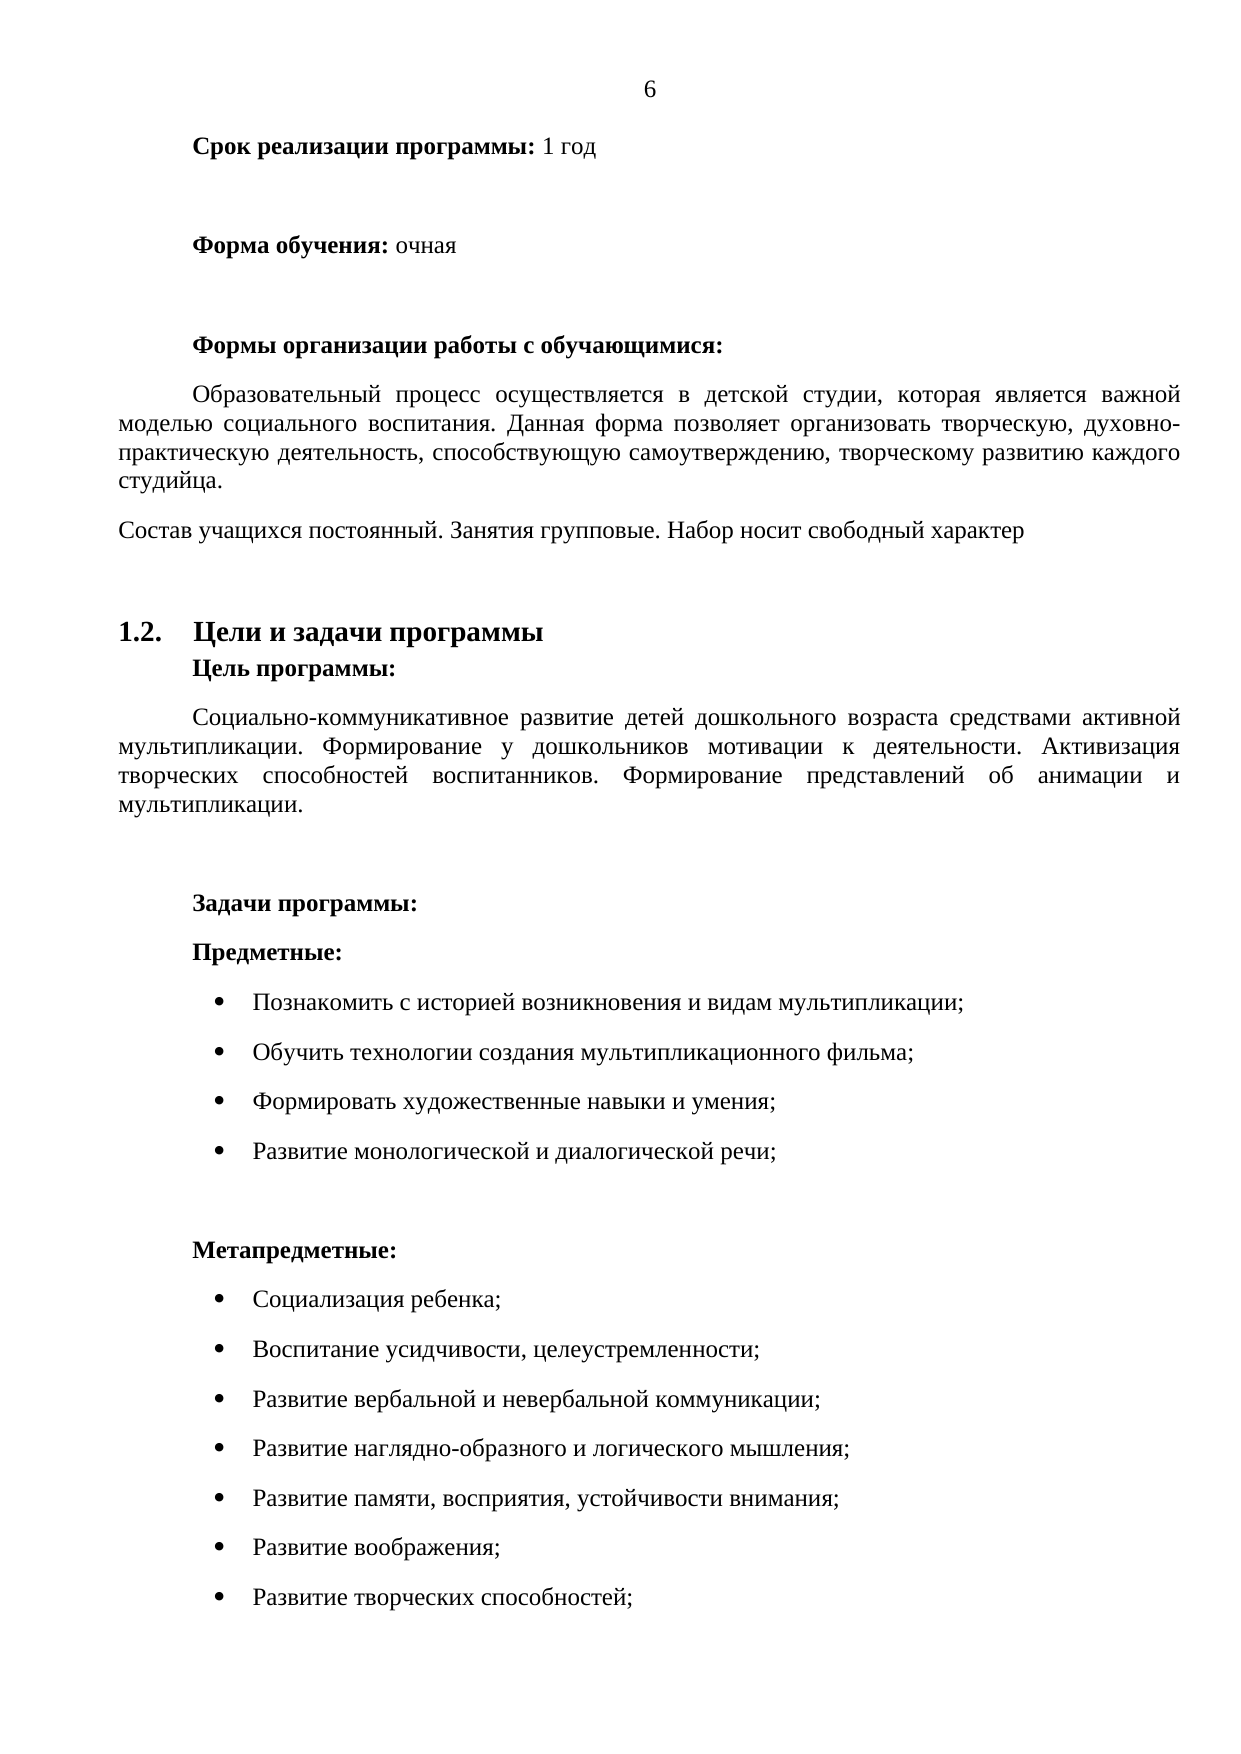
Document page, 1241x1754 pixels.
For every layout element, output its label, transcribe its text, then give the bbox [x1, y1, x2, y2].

text Образовательный процесс осуществляется в детской студии, которая является важной моделью социального воспитания. Данная форма позволяет организовать творческую, духовно-практическую деятельность, способствующую самоутверждению, творческому развитию каждого студийца. [118, 379, 1181, 494]
list Развитие монологической и диалогической речи; [215, 1136, 1181, 1164]
subtitle Цели и задачи программы [118, 614, 1181, 648]
list Развитие творческих способностей; [215, 1582, 1181, 1611]
text Предметные: [118, 937, 1181, 966]
text Форма обучения: очная [118, 231, 1181, 259]
text Состав учащихся постоянный. Занятия групповые. Набор носит свободный характер [118, 515, 1181, 544]
list Воспитание усидчивости, целеустремленности; [215, 1334, 1181, 1363]
list Развитие вербальной и невербальной коммуникации; [215, 1384, 1181, 1412]
list Социализация ребенка; [215, 1284, 1181, 1313]
list Развитие воображения; [215, 1532, 1181, 1561]
text Задачи программы: [118, 888, 1181, 917]
text Социально-коммуникативное развитие детей дошкольного возраста средствами активной мультипликации. Формирование у дошкольников мотивации к деятельности. Активизация творческих способностей воспитанников. Формирование представлений об анимации и мультипликации. [118, 702, 1181, 817]
list Развитие памяти, восприятия, устойчивости внимания; [215, 1483, 1181, 1512]
list Формировать художественные навыки и умения; [215, 1086, 1181, 1115]
text Формы организации работы с обучающимися: [118, 330, 1181, 358]
text Метапредметные: [118, 1235, 1181, 1264]
text Цель программы: [118, 653, 1181, 682]
list Обучить технологии создания мультипликационного фильма; [215, 1037, 1181, 1065]
list Развитие наглядно-образного и логического мышления; [215, 1433, 1181, 1462]
text Срок реализации программы: 1 год [118, 131, 1181, 160]
list Познакомить с историей возникновения и видам мультипликации; [215, 987, 1181, 1016]
